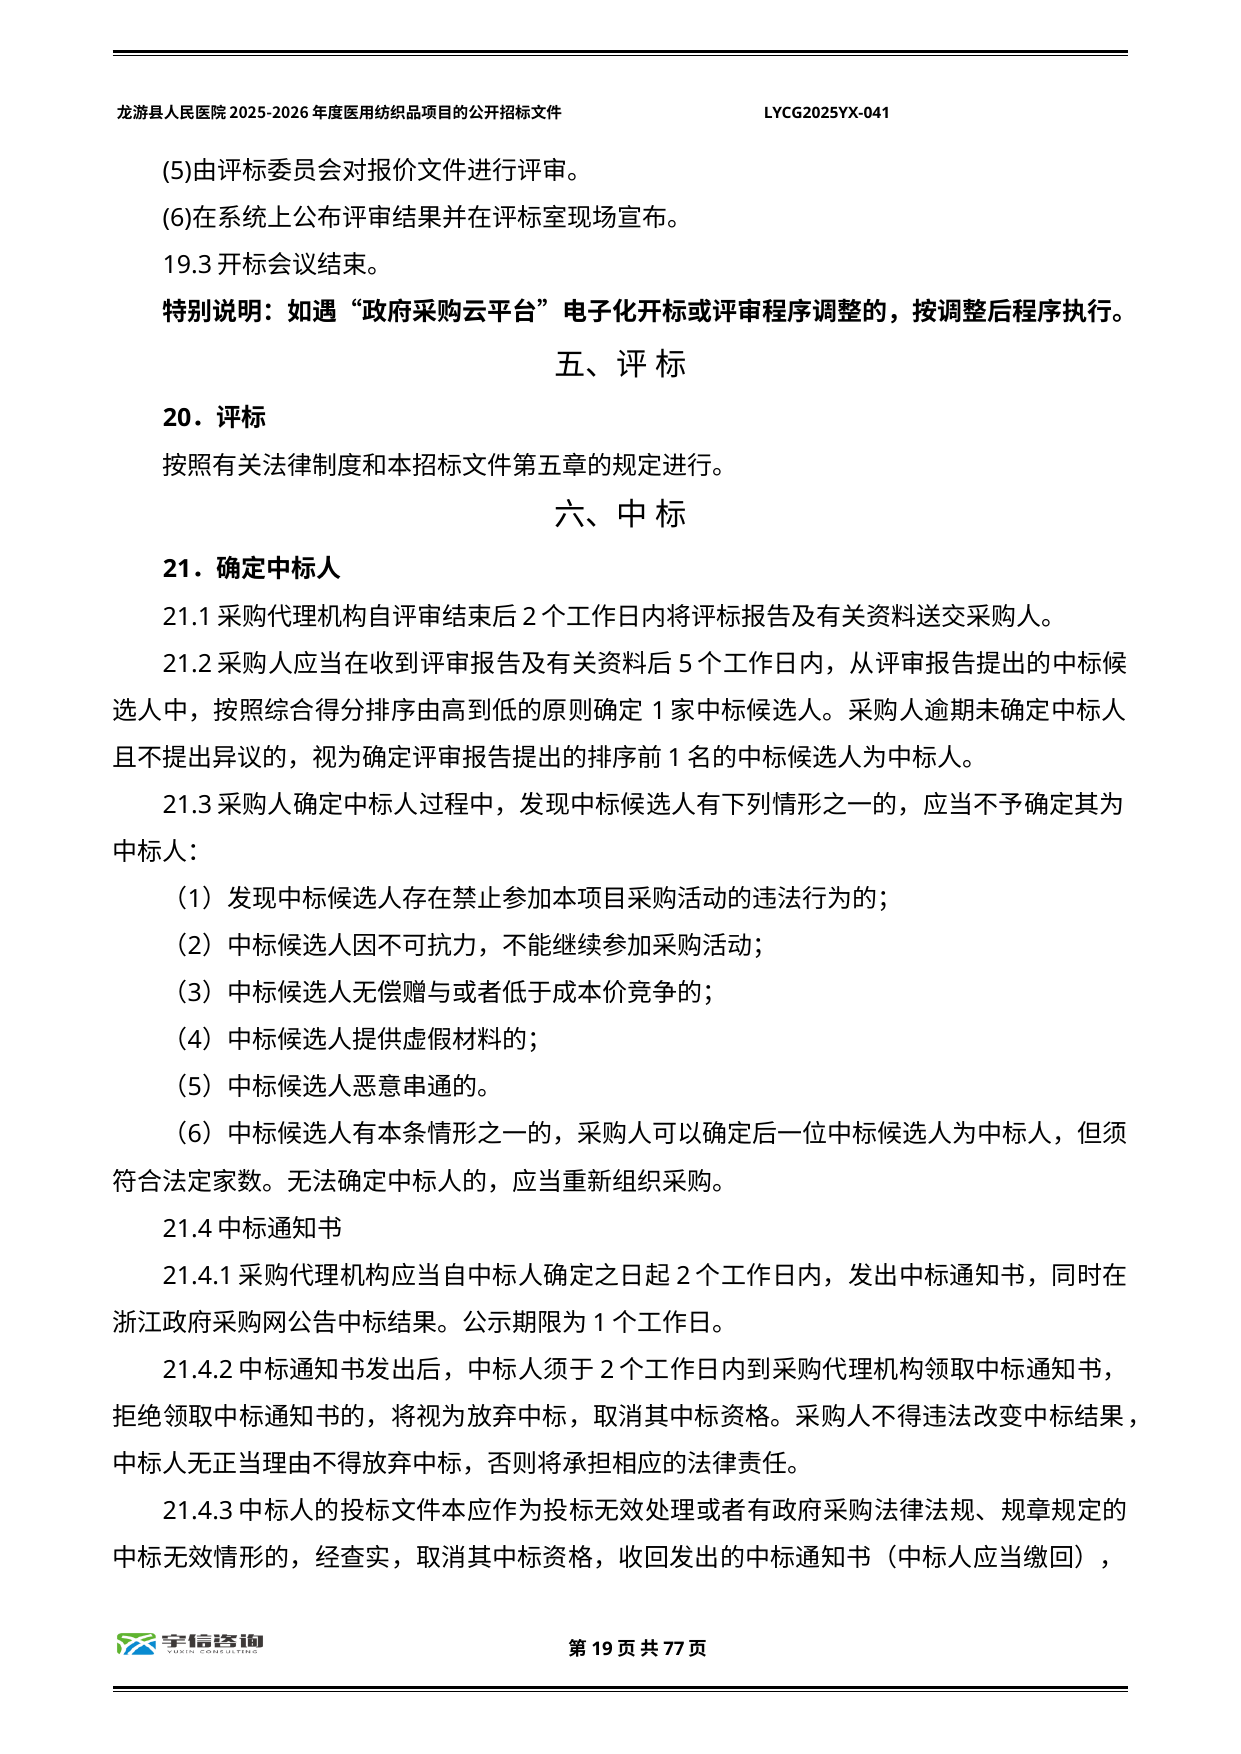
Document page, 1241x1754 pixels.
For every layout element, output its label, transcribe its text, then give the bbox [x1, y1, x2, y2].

subtitle 六、中 标 [112, 489, 1128, 534]
text （4）中标候选人提供虚假材料的； [112, 1020, 1128, 1056]
text 21.4.2中标通知书发出后，中标人须于2个工作日内到采购代理机构领取中标通知书，拒绝领取中标通知书的，将视为放弃中标，取消其中标资格。采购人不得违法改变中标结果，中标人无正当理由不得放弃中标，否则将承担相应的法律责任。 [112, 1349, 1128, 1480]
list 评标 [112, 393, 1128, 438]
text （3）中标候选人无偿赠与或者低于成本价竞争的； [112, 973, 1128, 1009]
text （2）中标候选人因不可抗力，不能继续参加采购活动； [112, 926, 1128, 962]
text （6）中标候选人有本条情形之一的，采购人可以确定后一位中标候选人为中标人，但须符合法定家数。无法确定中标人的，应当重新组织采购。 [112, 1114, 1128, 1197]
text 21.3采购人确定中标人过程中，发现中标候选人有下列情形之一的，应当不予确定其为中标人： [112, 784, 1128, 868]
list 确定中标人 [112, 543, 1128, 589]
text 19.3开标会议结束。 [112, 244, 1128, 281]
text 特别说明：如遇“政府采购云平台”电子化开标或评审程序调整的，按调整后程序执行。 [112, 292, 1128, 328]
picture [113, 1630, 264, 1655]
text 按照有关法律制度和本招标文件第五章的规定进行。 [112, 446, 1128, 482]
text （5）中标候选人恶意串通的。 [112, 1067, 1128, 1103]
text (5)由评标委员会对报价文件进行评审。 [112, 150, 1128, 187]
text (6)在系统上公布评审结果并在评标室现场宣布。 [112, 197, 1128, 234]
text （1）发现中标候选人存在禁止参加本项目采购活动的违法行为的； [112, 878, 1128, 915]
text 21.4中标通知书 [112, 1208, 1128, 1244]
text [112, 1491, 1128, 1574]
text 21.4.1采购代理机构应当自中标人确定之日起2个工作日内，发出中标通知书，同时在浙江政府采购网公告中标结果。公示期限为1个工作日。 [112, 1255, 1128, 1338]
text 21.2采购人应当在收到评审报告及有关资料后5个工作日内，从评审报告提出的中标候选人中，按照综合得分排序由高到低的原则确定1家中标候选人。采购人逾期未确定中标人且不提出异议的，视为确定评审报告提出的排序前1名的中标候选人为中标人。 [112, 643, 1128, 773]
text 21.1采购代理机构自评审结束后2个工作日内将评标报告及有关资料送交采购人。 [112, 596, 1128, 632]
subtitle 五、评 标 [112, 339, 1128, 384]
